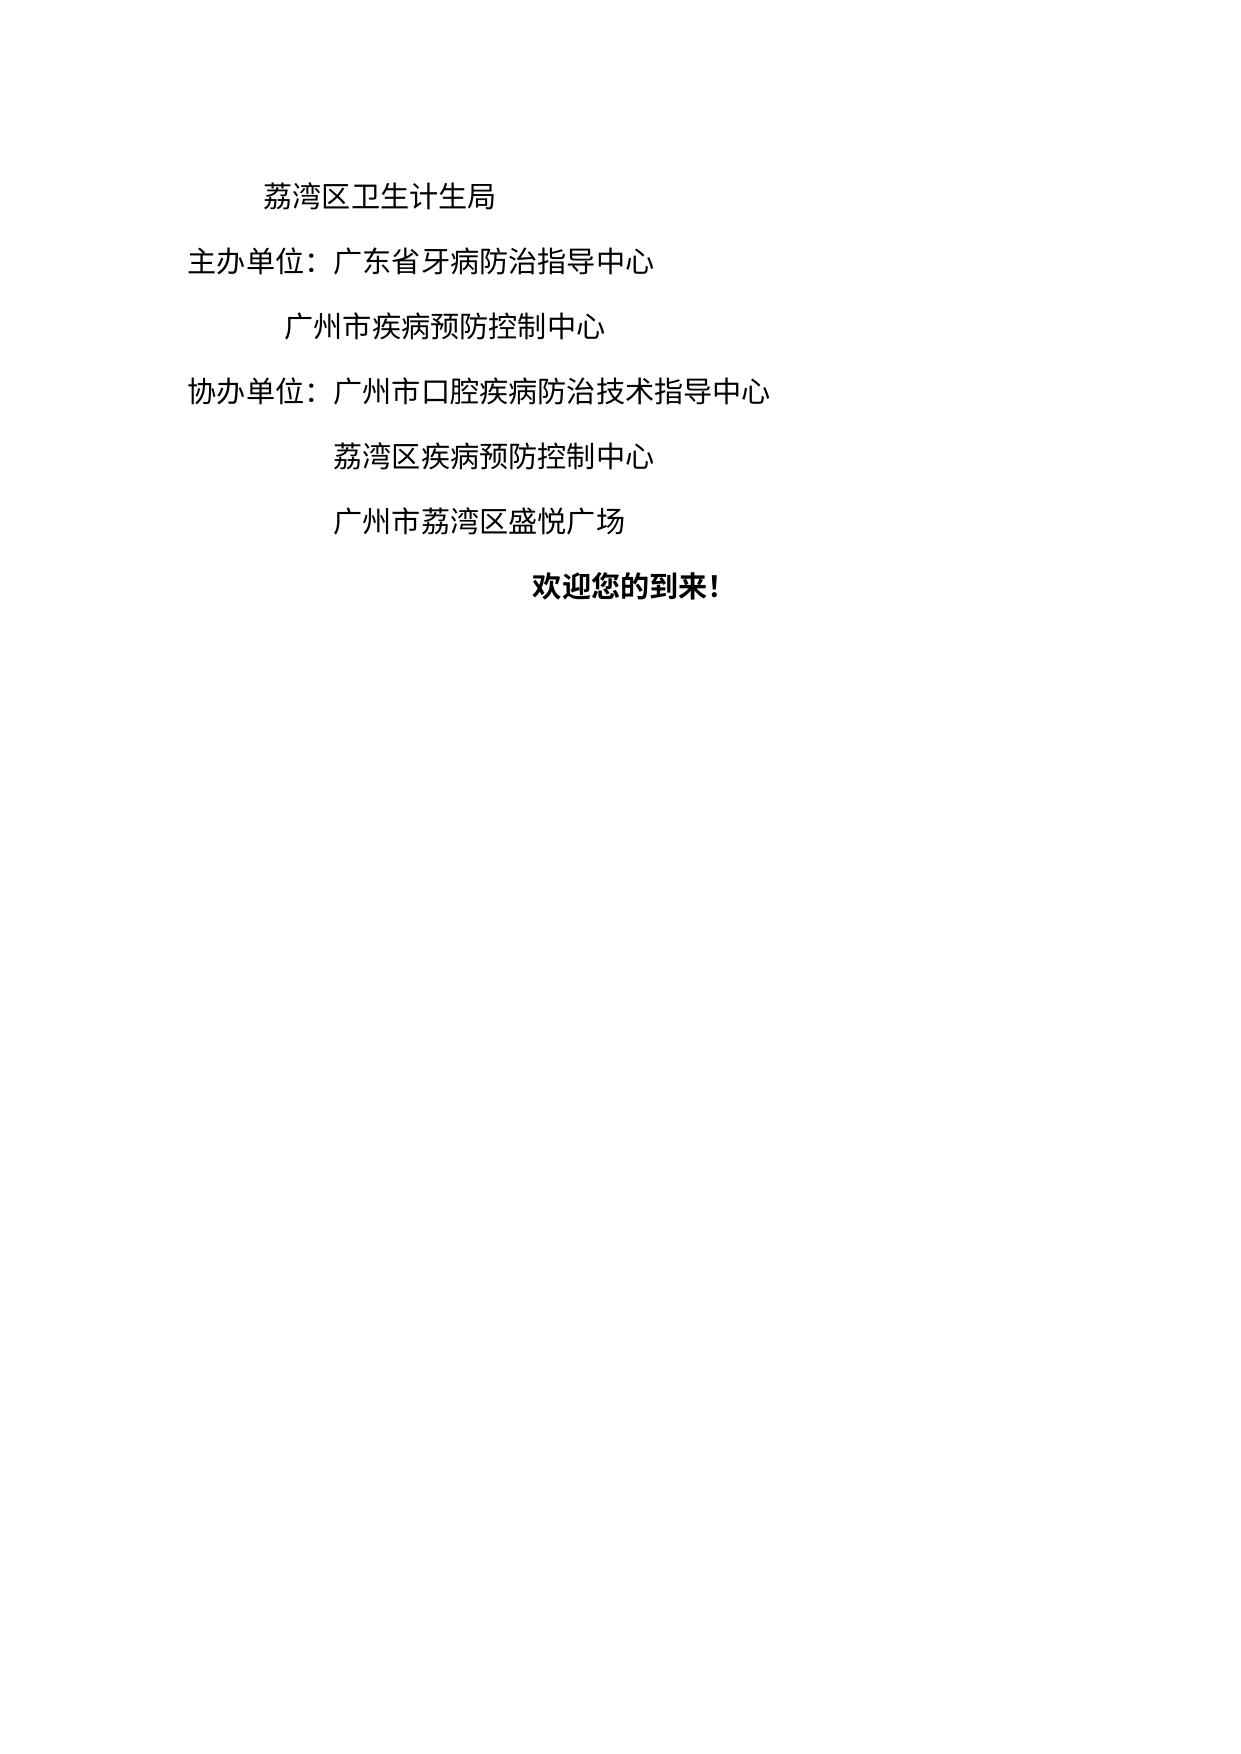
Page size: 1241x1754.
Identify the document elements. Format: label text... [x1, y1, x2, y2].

text 荔湾区疾病预防控制中心 [187, 422, 1053, 487]
text 广州市疾病预防控制中心 [231, 292, 1053, 357]
text 主办单位：广东省牙病防治指导中心 [187, 227, 1053, 292]
text 广州市荔湾区盛悦广场 [187, 487, 1053, 552]
text 欢迎您的到来！ [187, 552, 1053, 617]
text 荔湾区卫生计生局 [187, 162, 1053, 227]
text 协办单位：广州市口腔疾病防治技术指导中心 [187, 357, 1053, 422]
